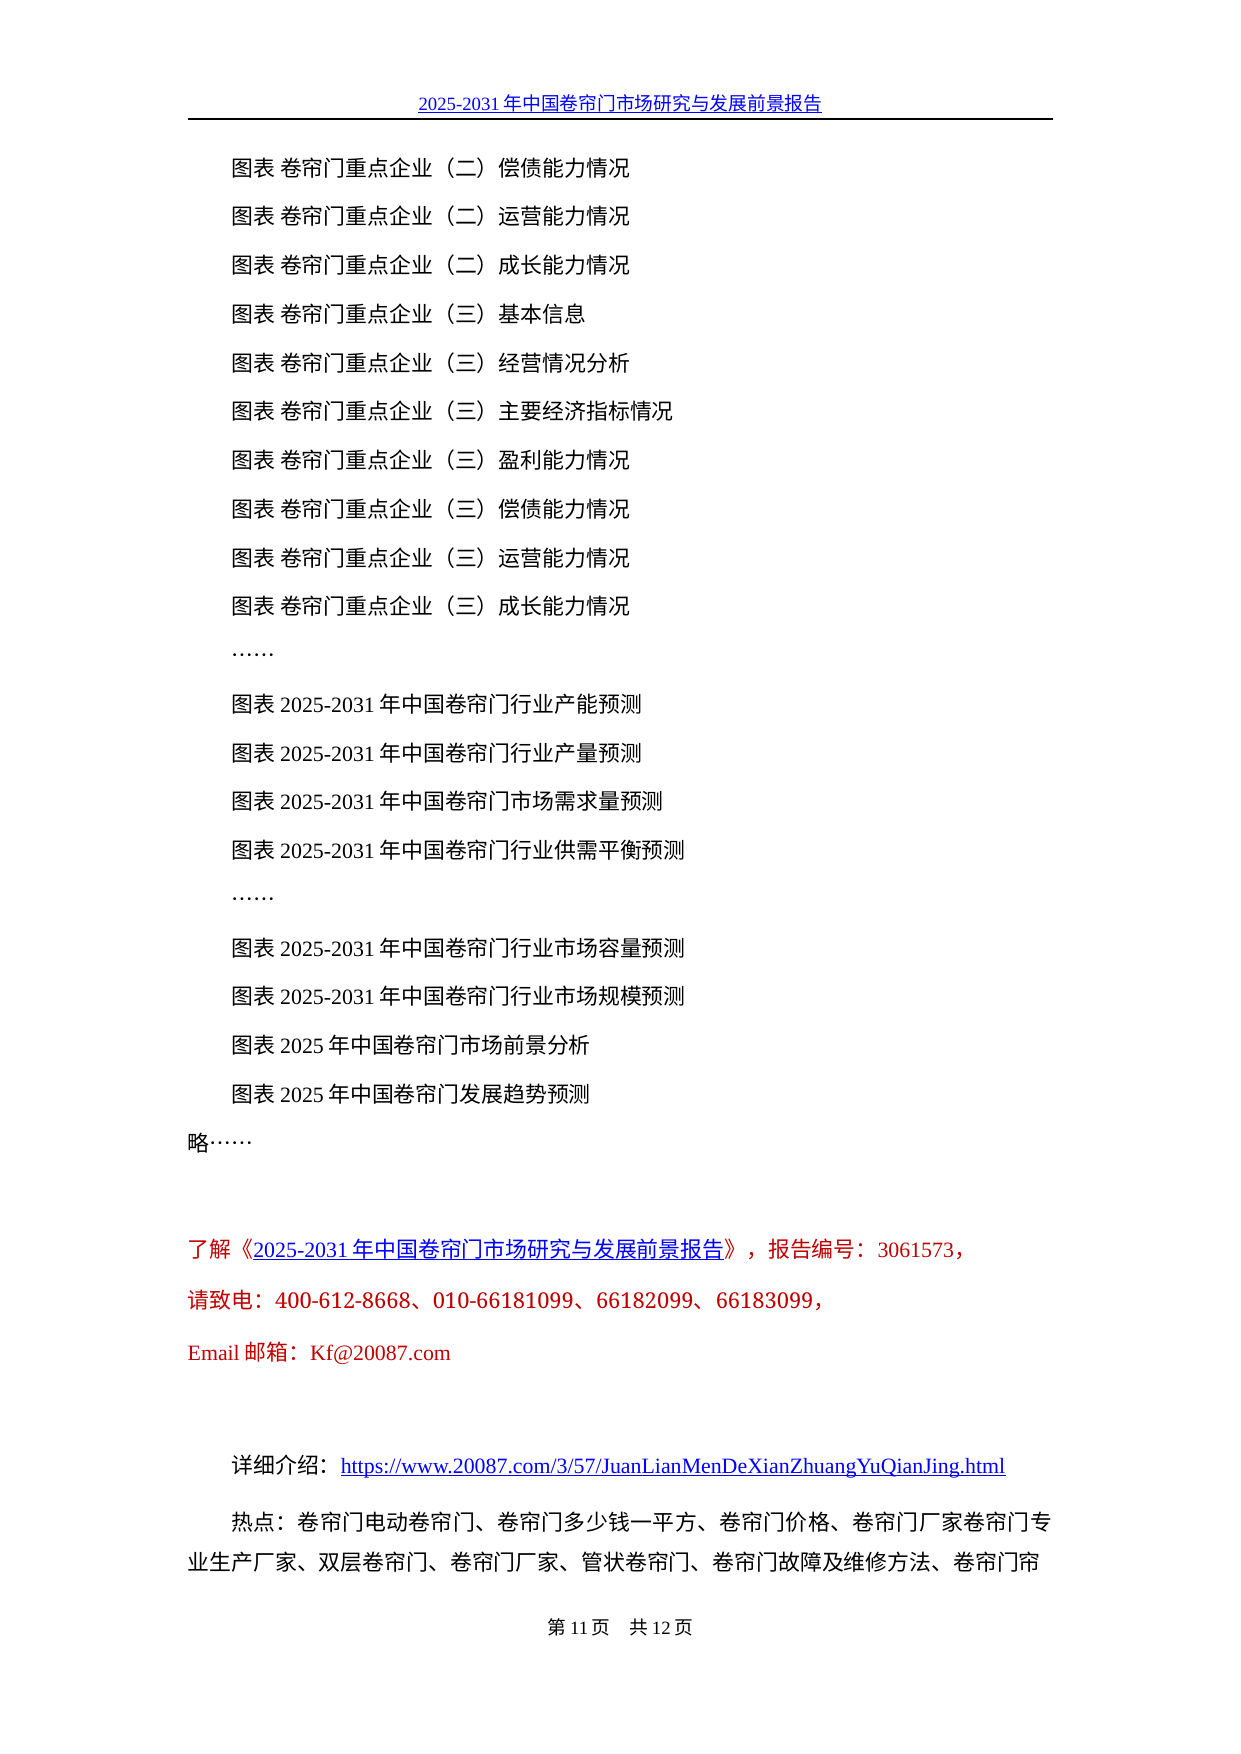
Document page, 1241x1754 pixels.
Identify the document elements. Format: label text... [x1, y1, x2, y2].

text 热点：卷帘门电动卷帘门、卷帘门多少钱一平方、卷帘门价格、卷帘门厂家卷帘门专业生产厂家、双层卷帘门、卷帘门厂家、管状卷帘门、卷帘门故障及维修方法、卷帘门帘 [187, 1504, 1053, 1577]
text 了解《2025-2031年中国卷帘门市场研究与发展前景报告》，报告编号：3061573， [187, 1232, 1053, 1264]
text Email邮箱：Kf@20087.com [187, 1335, 1053, 1367]
text 请致电：400-612-8668、010-66181099、66182099、66183099， [187, 1283, 1053, 1316]
text 详细介绍：https://www.20087.com/3/57/JuanLianMenDeXianZhuangYuQianJing.html [187, 1448, 1053, 1480]
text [187, 150, 1053, 1158]
